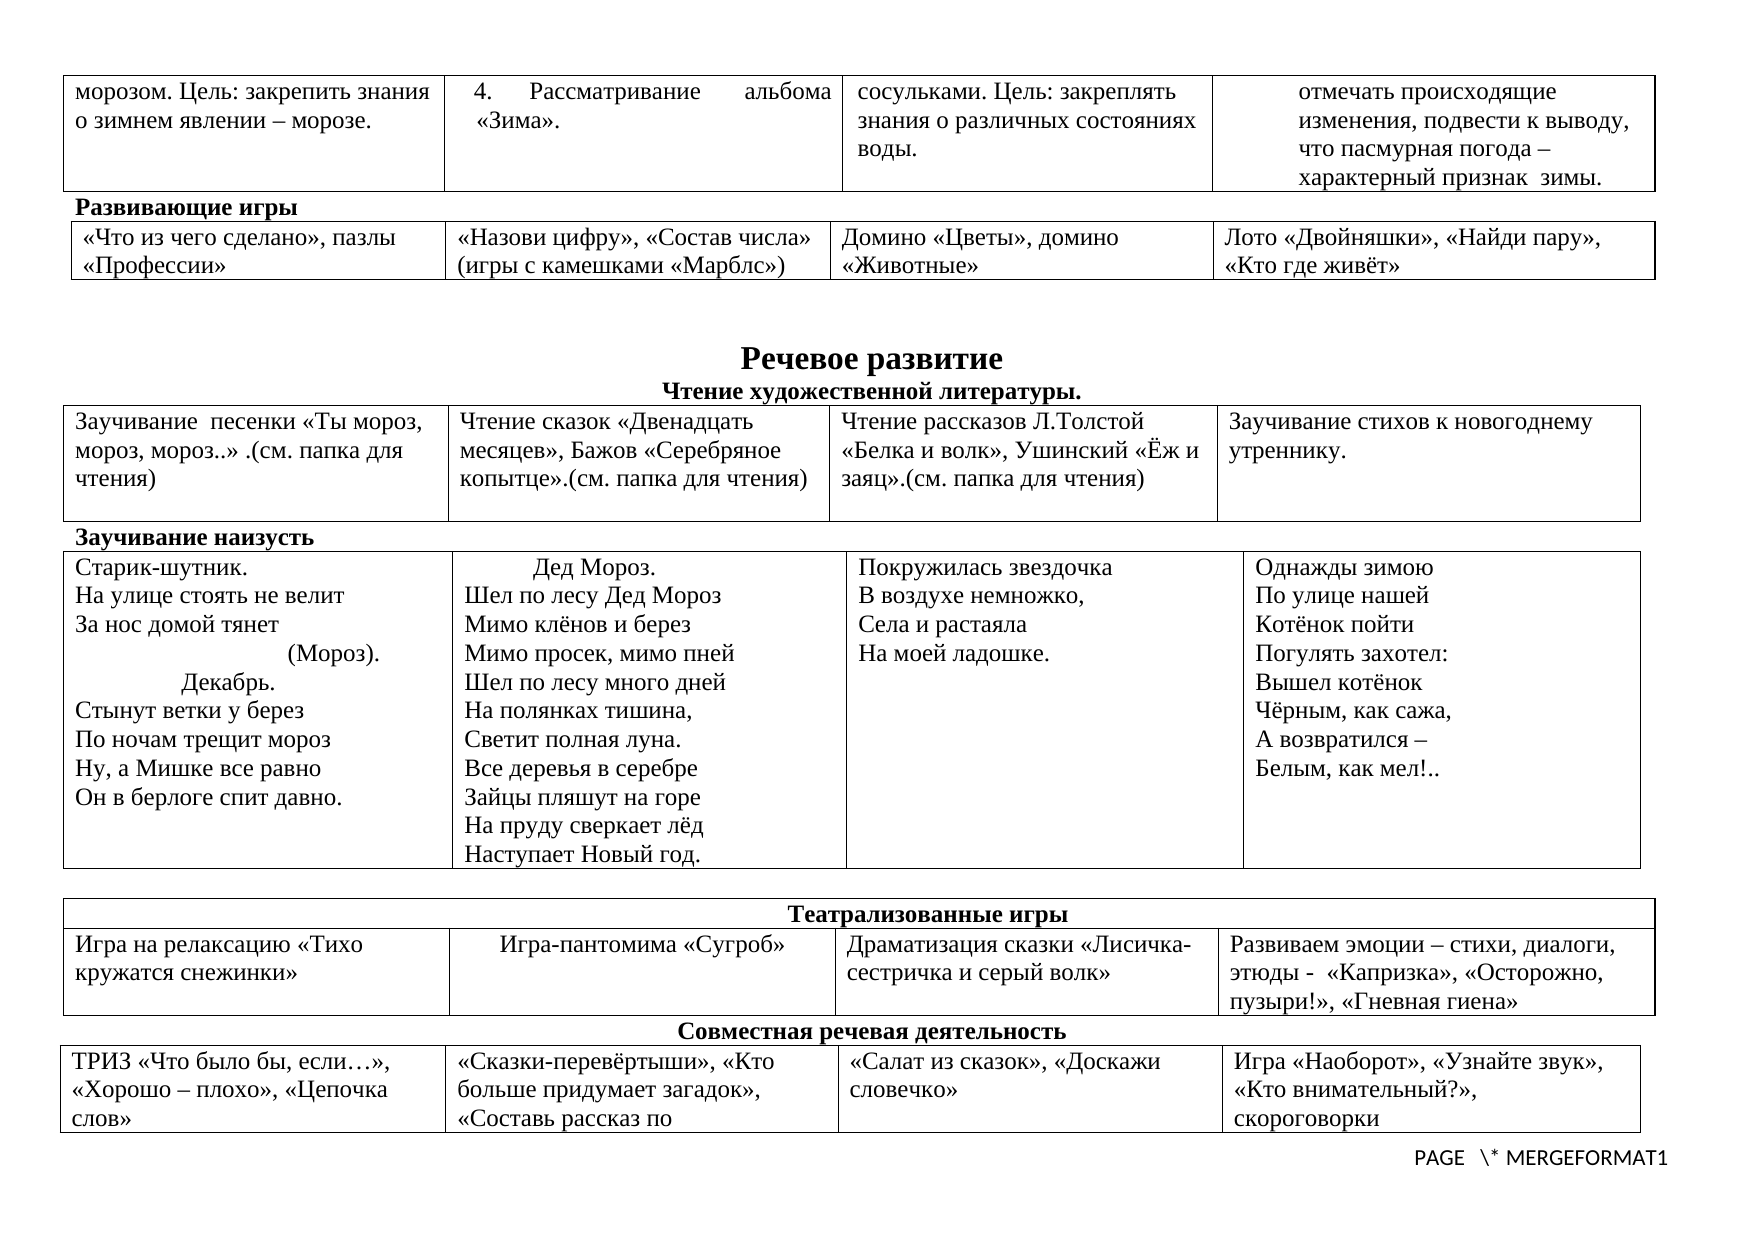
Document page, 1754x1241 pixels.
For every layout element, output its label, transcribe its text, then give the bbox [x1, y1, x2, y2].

table_cell Игра-пантомима «Сугроб» [450, 929, 835, 1015]
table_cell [64, 76, 444, 191]
table_header Лото «Двойняшки», «Найди пару», «Кто где живёт» [1214, 222, 1654, 279]
table_header Заучивание стихов к новогоднему утреннику. [1218, 406, 1640, 521]
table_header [1223, 1046, 1640, 1132]
table_header Чтение рассказов Л.Толстой «Белка и волк», Ушинский «Ёж и заяц».(см. папка для чтения) [830, 406, 1217, 521]
text Совместная речевая деятельность [75, 1016, 1668, 1045]
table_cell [1213, 76, 1654, 191]
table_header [446, 1046, 838, 1132]
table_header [839, 1046, 1222, 1132]
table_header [61, 1046, 445, 1132]
table_header «Что из чего сделано», пазлы «Профессии» [72, 222, 445, 279]
table_cell Игра на релаксацию «Тихо кружатся снежинки» [64, 929, 449, 1015]
table_header Однажды зимою По улице нашей Котёнок пойти Погулять захотел: Вышел котёнок Чёрным, как сажа, А возвратился – Белым, как мел!.. [1244, 552, 1640, 868]
table_header Покружилась звездочка В воздухе немножко, Села и растаяла На моей ладошке. [847, 552, 1243, 868]
table_header Чтение сказок «Двенадцать месяцев», Бажов «Серебряное копытце».(см. папка для чтения) [449, 406, 829, 521]
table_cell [843, 76, 1212, 191]
table_header Дед Мороз. Шел по лесу Дед Мороз Мимо клёнов и берез Мимо просек, мимо пней Шел по лесу много дней На полянках тишина, Светит полная луна. Все деревья в серебре Зайцы пляшут на горе На пруду сверкает лёд Наступает Новый год. [453, 552, 846, 868]
table_cell Драматизация сказки «Лисичка-сестричка и серый волк» [836, 929, 1218, 1015]
table_header Театрализованные игры [64, 899, 1654, 928]
table_header Заучивание песенки «Ты мороз, мороз, мороз..» .(см. папка для чтения) [64, 406, 448, 521]
text Речевое развитие [75, 338, 1668, 376]
text Развивающие игры [75, 192, 1668, 221]
table_cell Развиваем эмоции – стихи, диалоги, этюды - «Капризка», «Осторожно, пузыри!», «Гневная гиена» [1219, 929, 1654, 1015]
text Заучивание наизусть [75, 522, 1668, 551]
table_header Старик-шутник. На улице стоять не велит За нос домой тянет (Мороз). Декабрь. Стынут ветки у берез По ночам трещит мороз Ну, а Мишке все равно Он в берлоге спит давно. [64, 552, 452, 868]
text Чтение художественной литературы. [75, 376, 1668, 405]
table_header Домино «Цветы», домино «Животные» [831, 222, 1213, 279]
table_header «Назови цифру», «Состав числа» (игры с камешками «Марблс») [446, 222, 830, 279]
